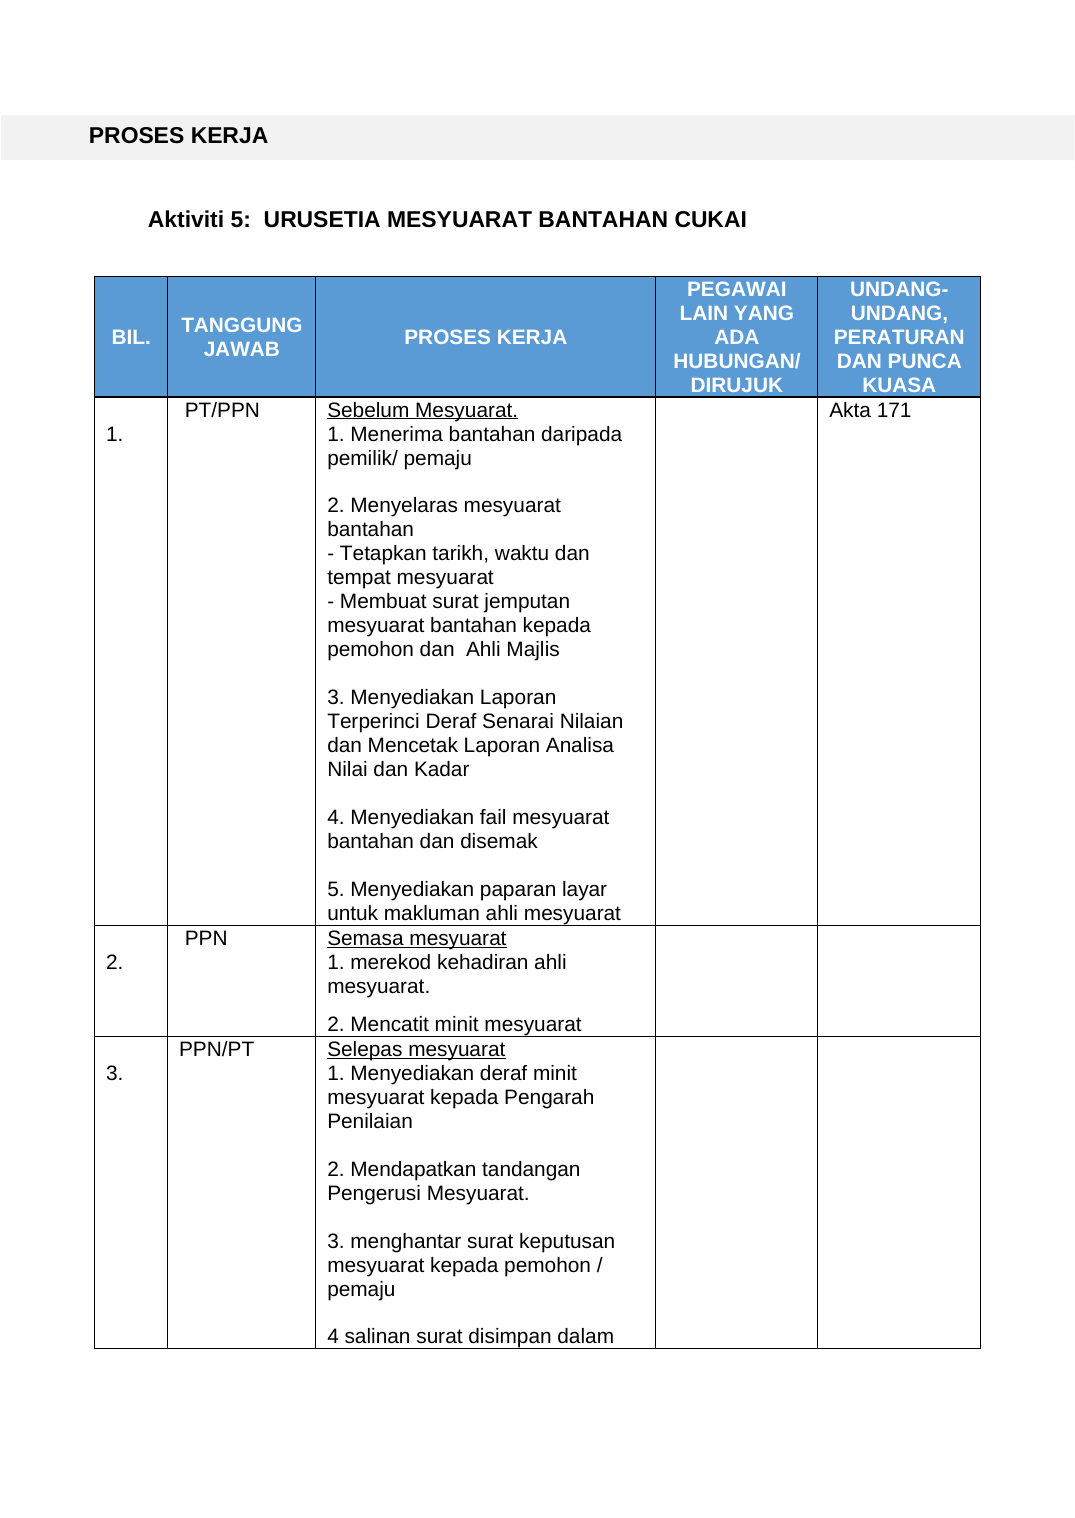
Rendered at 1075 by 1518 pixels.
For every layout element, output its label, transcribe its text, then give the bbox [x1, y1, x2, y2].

table_header PROSES KERJA [316, 277, 655, 396]
table_cell 2. [95, 926, 167, 1036]
table_cell PPN/PT [168, 1037, 315, 1348]
table_header TANGGUNG JAWAB [168, 277, 315, 396]
table_header BIL. [95, 277, 167, 396]
table_cell Sebelum Mesyuarat. 1. Menerima bantahan daripada pemilik/ pemaju 2. Menyelaras mesyuarat bantahan - Tetapkan tarikh, waktu dan tempat mesyuarat - Membuat surat jemputan mesyuarat bantahan kepada pemohon dan Ahli Majlis 3. Menyediakan Laporan Terperinci Deraf Senarai Nilaian dan Mencetak Laporan Analisa Nilai dan Kadar 4. Menyediakan fail mesyuarat bantahan dan disemak 5. Menyediakan paparan layar untuk makluman ahli mesyuarat [316, 398, 655, 924]
table_cell [656, 1037, 817, 1348]
table_header UNDANG-UNDANG, PERATURAN DAN PUNCA KUASA [818, 277, 980, 396]
table_cell Selepas mesyuarat 1. Menyediakan deraf minit mesyuarat kepada Pengarah Penilaian 2. Mendapatkan tandangan Pengerusi Mesyuarat. 3. menghantar surat keputusan mesyuarat kepada pemohon / pemaju 4 salinan surat disimpan dalam fail [316, 1037, 655, 1348]
table_cell PPN [168, 926, 315, 1036]
table_cell 1. [95, 398, 167, 924]
table_cell 3. [95, 1037, 167, 1348]
table_cell PT/PPN [168, 398, 315, 924]
table_cell [656, 398, 817, 924]
table_cell [818, 926, 980, 1036]
table_cell Semasa mesyuarat 1. merekod kehadiran ahli mesyuarat. 2. Mencatit minit mesyuarat [316, 926, 655, 1036]
table_cell Akta 171 [818, 398, 980, 924]
table_header PEGAWAI LAIN YANG ADA HUBUNGAN/ DIRUJUK [656, 277, 817, 396]
table_cell [656, 926, 817, 1036]
text Aktiviti 5: URUSETIA MESYUARAT BANTAHAN CUKAI [148, 206, 892, 232]
table_cell [818, 1037, 980, 1348]
